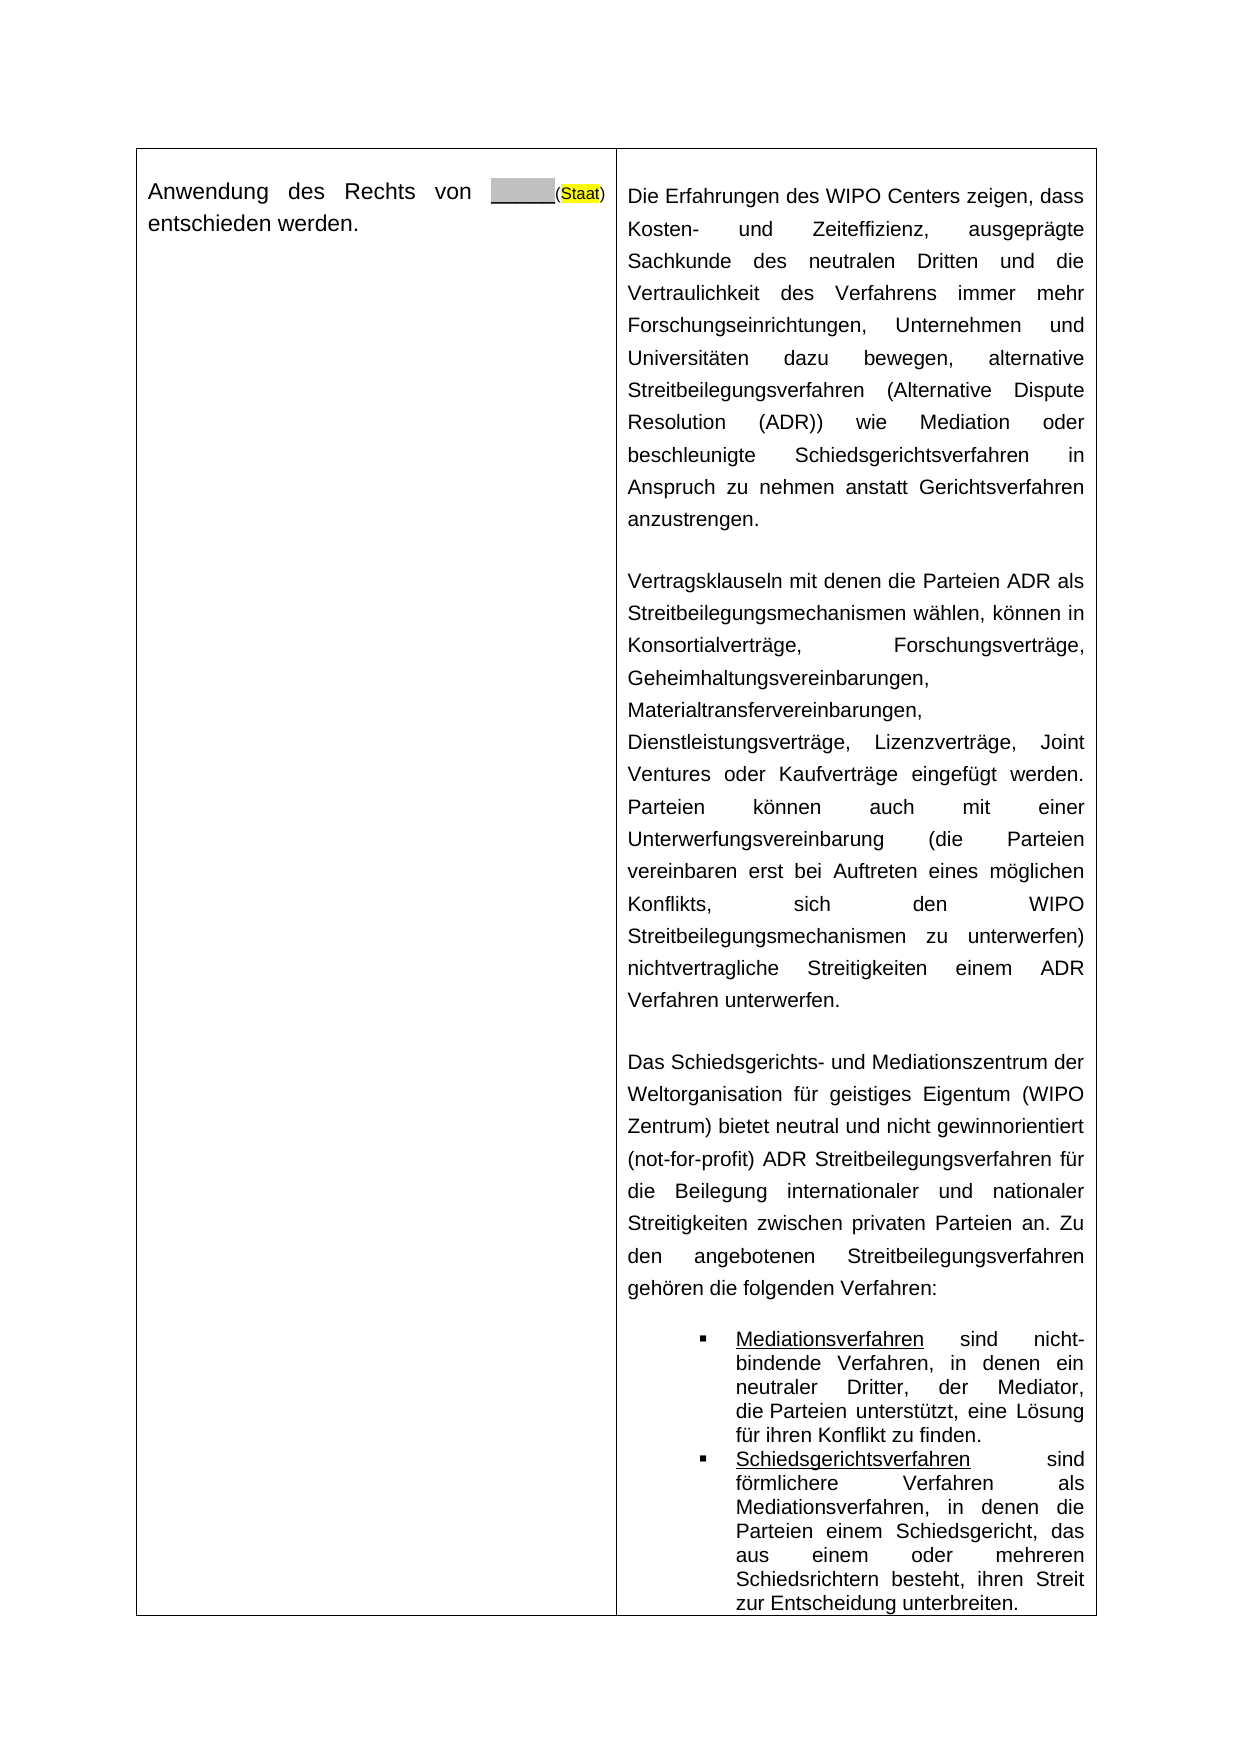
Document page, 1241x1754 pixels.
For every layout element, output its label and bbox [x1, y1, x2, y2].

table_cell [617, 149, 1096, 1614]
table_cell [137, 149, 616, 1614]
